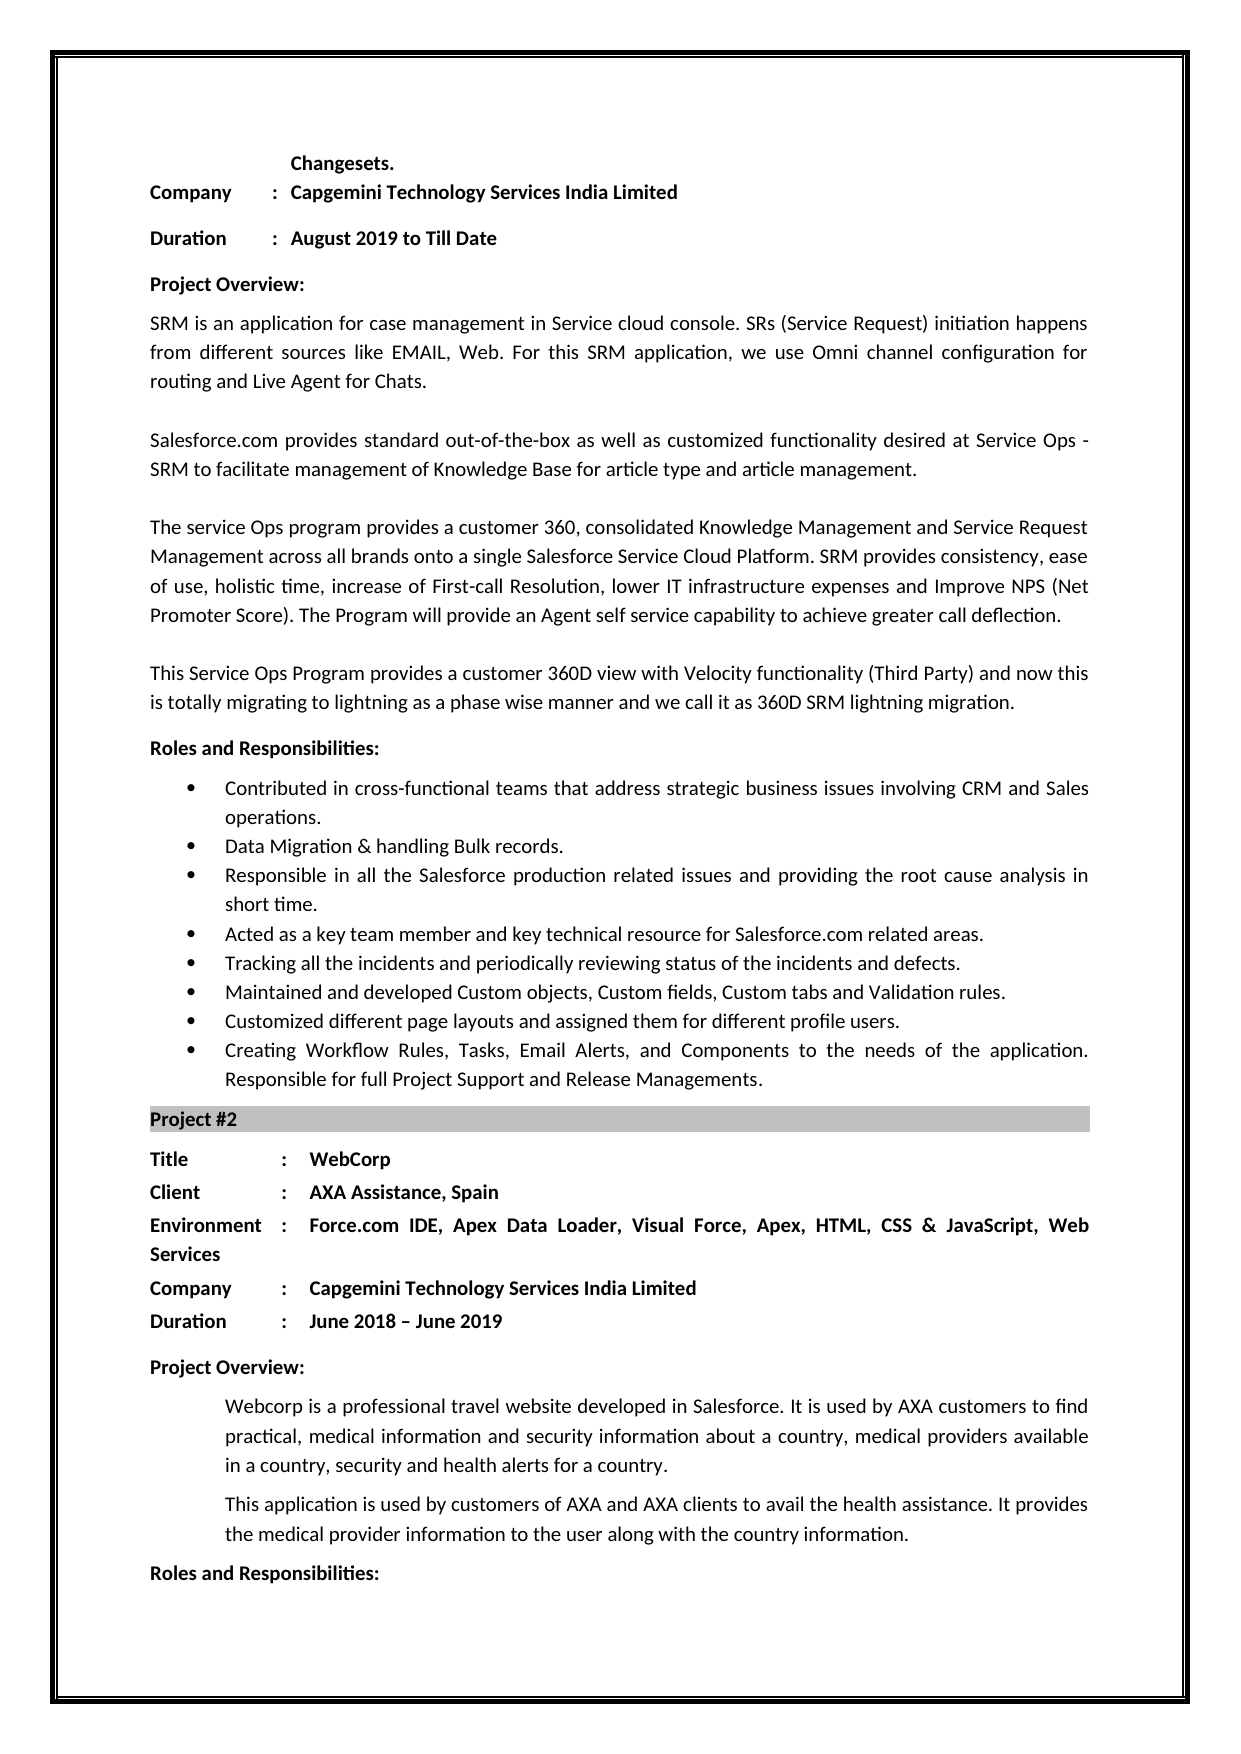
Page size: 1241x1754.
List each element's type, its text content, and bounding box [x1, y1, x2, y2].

text Environment : Force.com IDE, Apex Data Loader, Visual Force, Apex, HTML, CSS & JavaScript, Web Services [150, 1212, 1090, 1267]
list Customized different page layouts and assigned them for different profile users. [187, 1008, 1090, 1034]
text Project Overview: [150, 1354, 1090, 1379]
text Duration : June 2018 – June 2019 [150, 1308, 1090, 1334]
text Client : AXA Assistance, Spain [150, 1179, 1090, 1204]
list Acted as a key team member and key technical resource for Salesforce.com related areas. [187, 921, 1090, 946]
list Contributed in cross-functional teams that address strategic business issues involving CRM and Sales operations. [187, 775, 1090, 829]
list Salesforce.com provides standard out-of-the-box as well as customized functionality desired at Service Ops - SRM to facilitate management of Knowledge Base for article type and article management. [150, 427, 1090, 482]
list Maintained and developed Custom objects, Custom fields, Custom tabs and Validation rules. [187, 979, 1090, 1004]
text Roles and Responsibilities: [150, 735, 1090, 761]
list Data Migration & handling Bulk records. [187, 833, 1090, 859]
list Tracking all the incidents and periodically reviewing status of the incidents and defects. [187, 950, 1090, 975]
list Changesets. [150, 150, 1090, 175]
list Responsible in all the Salesforce production related issues and providing the root cause analysis in short time. [187, 862, 1090, 917]
list This Service Ops Program provides a customer 360D view with Velocity functionality (Third Party) and now this is totally migrating to lightning as a phase wise manner and we call it as 360D SRM lightning migration. [150, 660, 1090, 715]
list The service Ops program provides a customer 360, consolidated Knowledge Management and Service Request Management across all brands onto a single Salesforce Service Cloud Platform. SRM provides consistency, ease of use, holistic time, increase of First-call Resolution, lower IT infrastructure expenses and Improve NPS (Net Promoter Score). The Program will provide an Agent self service capability to achieve greater call deflection. [150, 514, 1090, 627]
text Roles and Responsibilities: [150, 1560, 1090, 1586]
list SRM is an application for case management in Service cloud console. SRs (Service Request) initiation happens from different sources like EMAIL, Web. For this SRM application, we use Omni channel configuration for routing and Live Agent for Chats. [150, 310, 1090, 394]
list Creating Workflow Rules, Tasks, Email Alerts, and Components to the needs of the application. Responsible for full Project Support and Release Managements. [187, 1037, 1090, 1092]
text Duration : August 2019 to Till Date [150, 225, 1090, 250]
text Webcorp is a professional travel website developed in Salesforce. It is used by AXA customers to find practical, medical information and security information about a country, medical providers available in a country, security and health alerts for a country. [225, 1394, 1090, 1477]
text Project #2 [150, 1106, 1090, 1132]
text This application is used by customers of AXA and AXA clients to avail the health assistance. It provides the medical provider information to the user along with the country information. [225, 1492, 1090, 1546]
list Company : Capgemini Technology Services India Limited [150, 179, 1090, 204]
text Title : WebCorp [150, 1146, 1090, 1171]
text Company : Capgemini Technology Services India Limited [150, 1275, 1090, 1300]
text Project Overview: [150, 271, 1090, 296]
